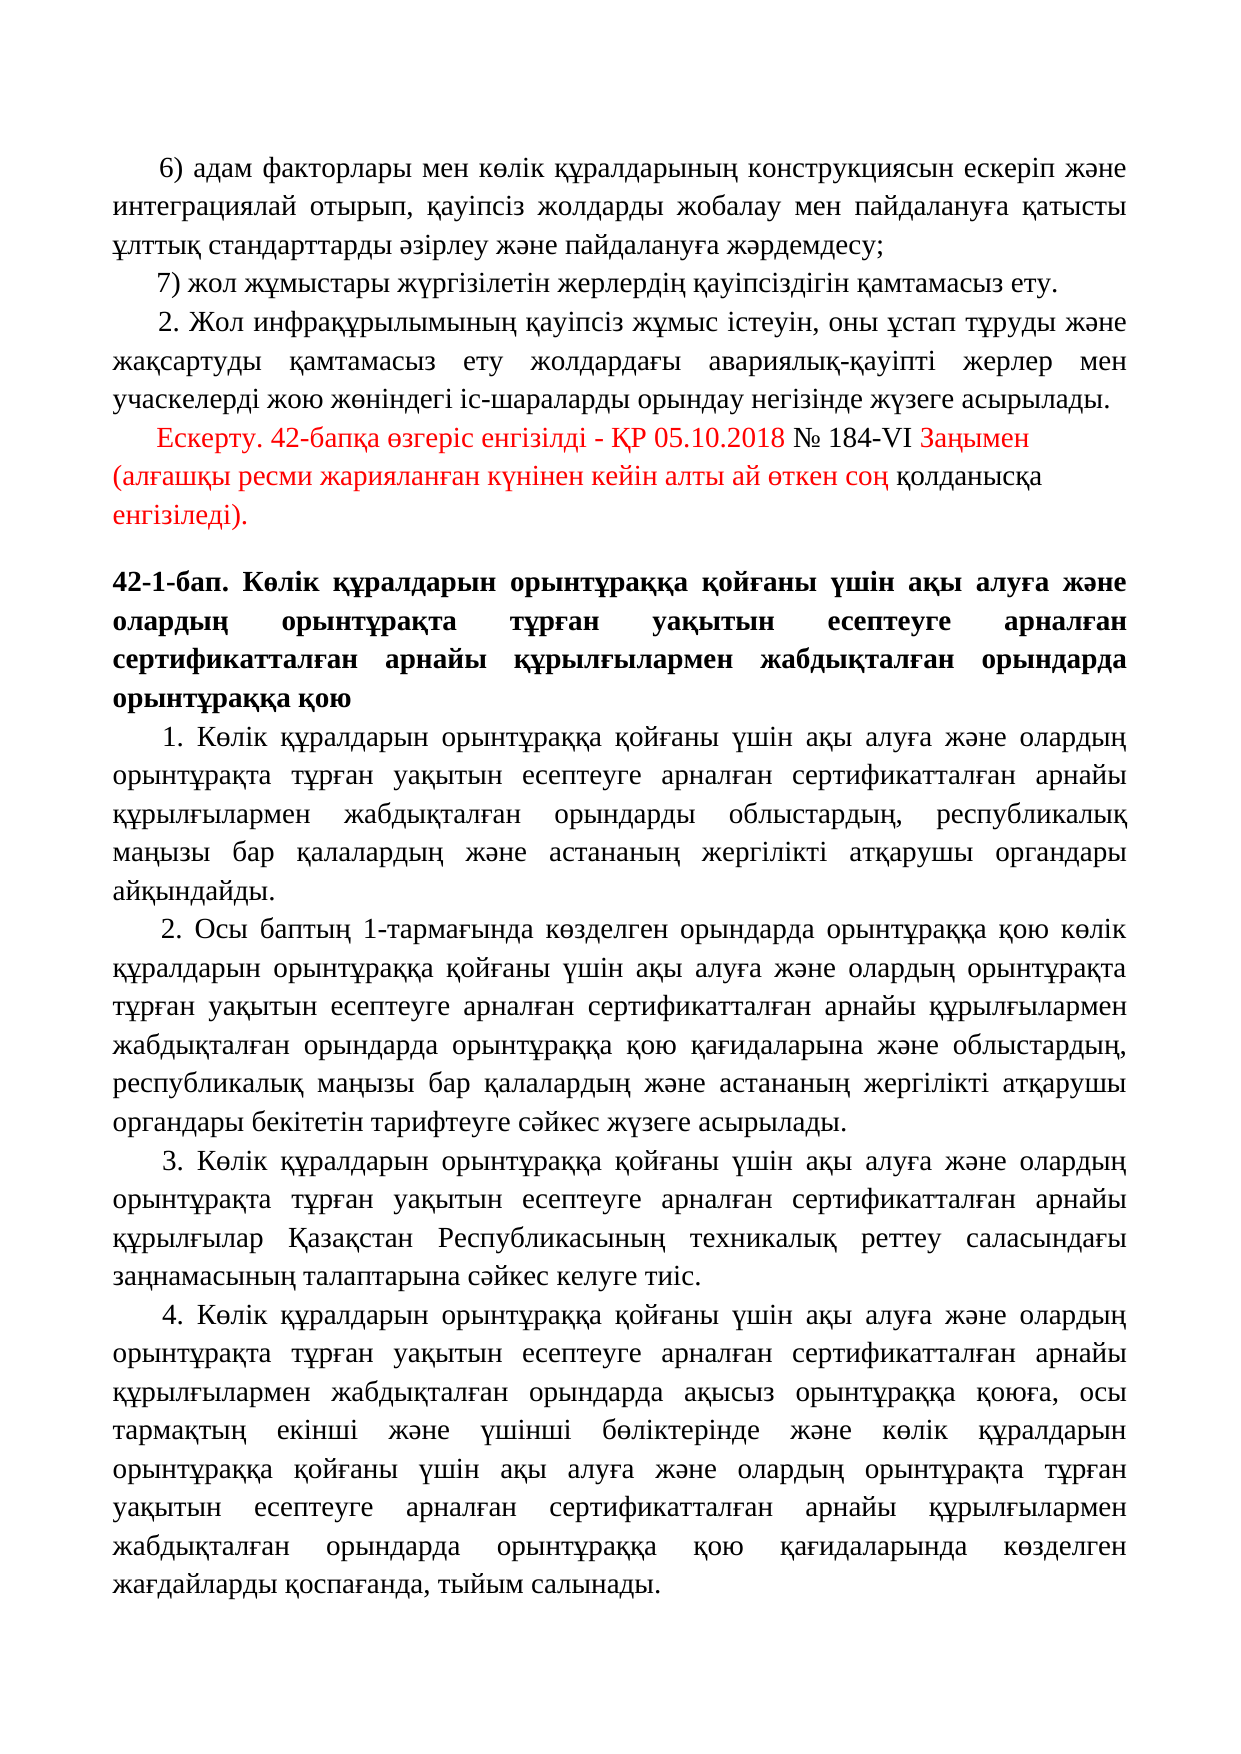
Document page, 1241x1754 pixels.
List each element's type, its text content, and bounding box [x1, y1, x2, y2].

text 2. Жол инфрақұрылымының қауіпсіз жұмыс істеуін, оны ұстап тұруды және жақсартуды қамтамасыз ету жолдардағы авариялық-қауіпті жерлер мен учаскелерді жою жөніндегі іс-шараларды орындау негізінде жүзеге асырылады. [112, 304, 1128, 415]
text 3. Көлік құралдарын орынтұраққа қойғаны үшін ақы алуға және олардың орынтұрақта тұрған уақытын есептеуге арналған сертификатталған арнайы құрылғылар Қазақстан Республикасының техникалық реттеу саласындағы заңнамасының талаптарына сәйкес келуге тиіс. [112, 1143, 1128, 1292]
text 2. Осы баптың 1-тармағында көзделген орындарда орынтұраққа қою көлік құралдарын орынтұраққа қойғаны үшін ақы алуға және олардың орынтұрақта тұрған уақытын есептеуге арналған сертификатталған арнайы құрылғылармен жабдықталған орындарда орынтұраққа қою қағидаларына және облыстардың, республикалық маңызы бар қалалардың және астананың жергілікті атқарушы органдары бекітетін тарифтеуге сәйкес жүзеге асырылады. [112, 911, 1128, 1138]
text 42-1-бап. Көлік құралдарын орынтұраққа қойғаны үшін ақы алуға және олардың орынтұрақта тұрған уақытын есептеуге арналған сертификатталған арнайы құрылғылармен жабдықталған орындарда орынтұраққа қою [112, 564, 1128, 714]
text 1. Көлік құралдарын орынтұраққа қойғаны үшін ақы алуға және олардың орынтұрақта тұрған уақытын есептеуге арналған сертификатталған арнайы құрылғылармен жабдықталған орындарды облыстардың, республикалық маңызы бар қалалардың және астананың жергілікті атқарушы органдары айқындайды. [112, 719, 1128, 906]
text 4. Көлік құралдарын орынтұраққа қойғаны үшін ақы алуға және олардың орынтұрақта тұрған уақытын есептеуге арналған сертификатталған арнайы құрылғылармен жабдықталған орындарда ақысыз орынтұраққа қоюға, осы тармақтың екінші және үшінші бөліктерінде және көлік құралдарын орынтұраққа қойғаны үшін ақы алуға және олардың орынтұрақта тұрған уақытын есептеуге арналған сертификатталған арнайы құрылғылармен жабдықталған орындарда орынтұраққа қою қағидаларында көзделген жағдайларды қоспағанда, тыйым салынады. [112, 1297, 1128, 1600]
text 6) адам факторлары мен көлік құралдарының конструкциясын ескеріп және интеграциялай отырып, қауіпсіз жолдарды жобалау мен пайдалануға қатысты ұлттық стандарттарды әзірлеу және пайдалануға жәрдемдесу; [112, 150, 1128, 261]
text 7) жол жұмыстары жүргізілетін жерлердің қауіпсіздігін қамтамасыз ету. [112, 266, 1128, 299]
text Ескерту. 42-бапқа өзгеріс енгізілді - ҚР 05.10.2018 № 184-VІ Заңымен (алғашқы ресми жарияланған күнінен кейін алты ай өткен соң қолданысқа енгізіледі). [112, 420, 1128, 561]
